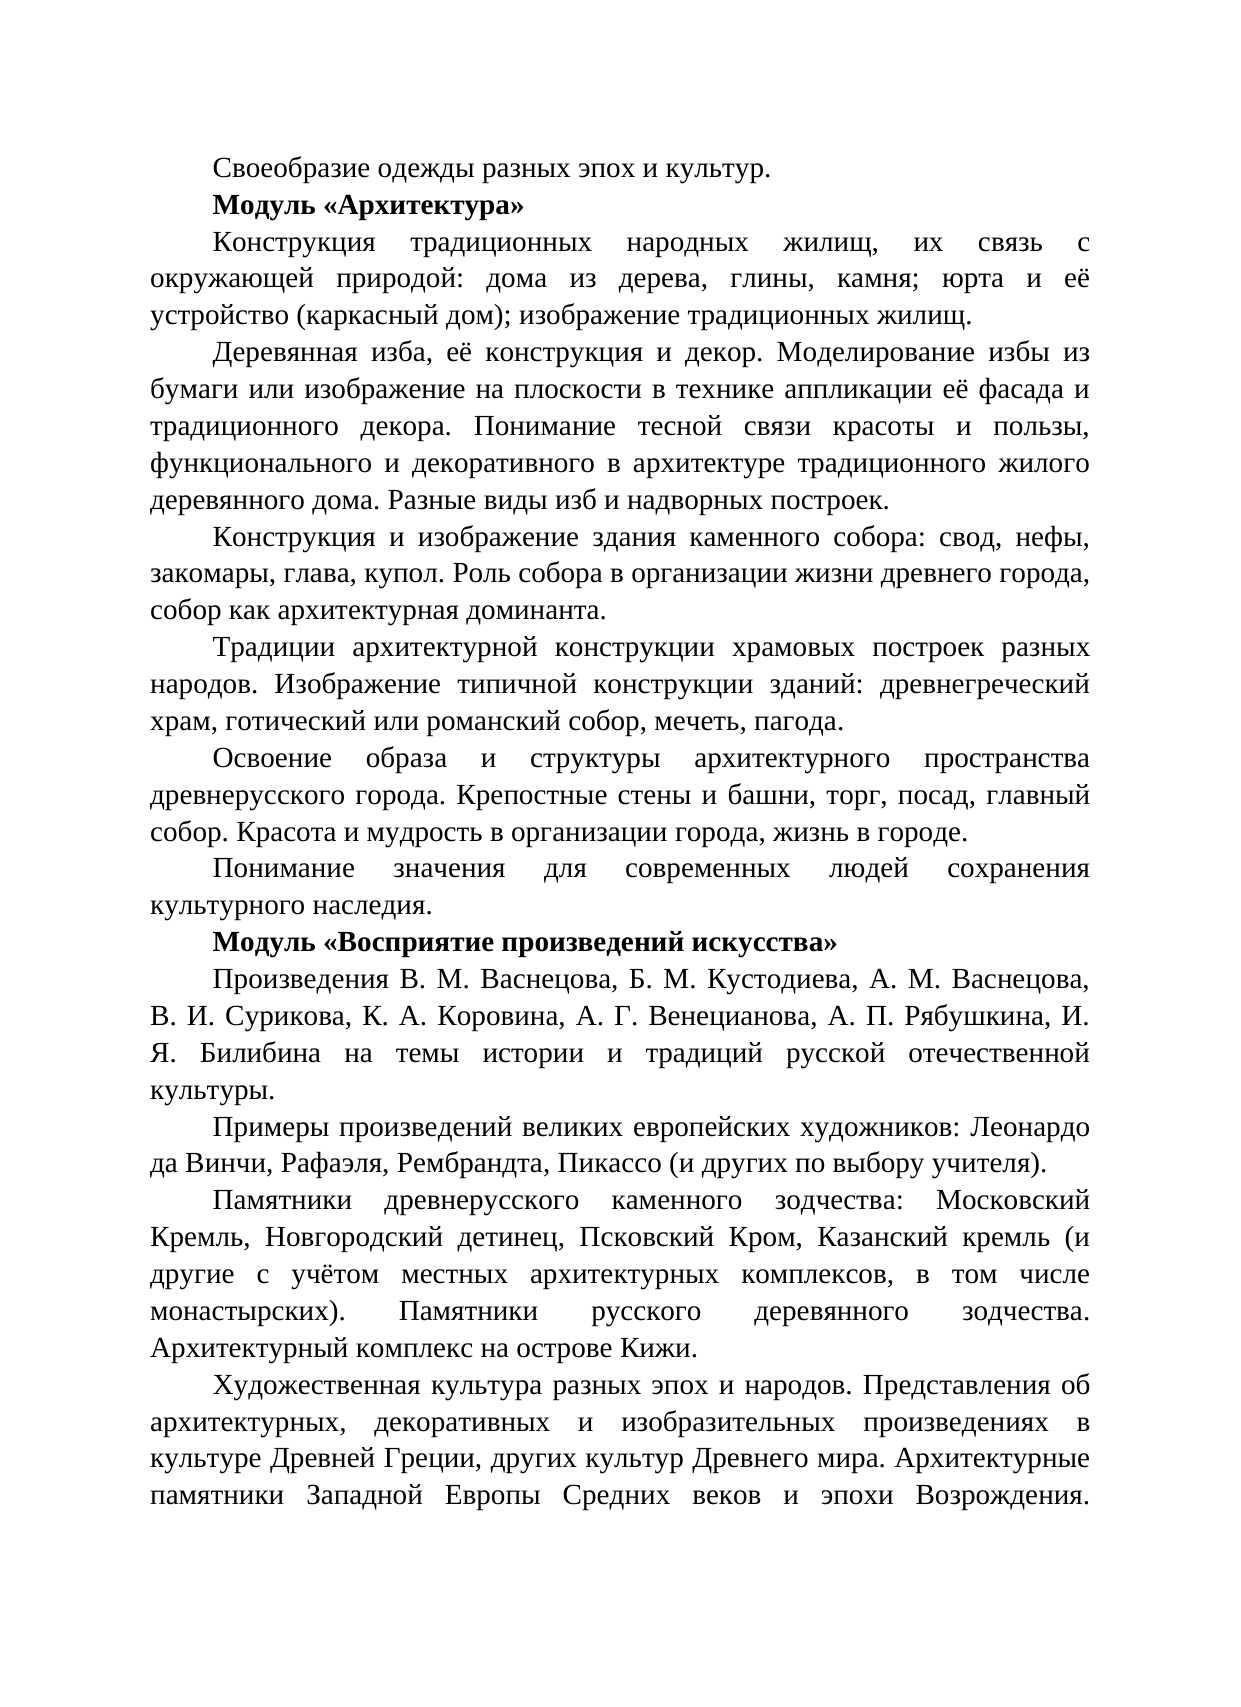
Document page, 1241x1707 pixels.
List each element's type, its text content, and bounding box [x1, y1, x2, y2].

text Традиции архитектурной конструкции храмовых построек разных народов. Изображение типичной конструкции зданий: древнегреческий храм, готический или романский собор, мечеть, пагода. [150, 629, 1090, 737]
text Своеобразие одежды разных эпох и культур. [150, 150, 1090, 183]
text Конструкция традиционных народных жилищ, их связь с окружающей природой: дома из дерева, глины, камня; юрта и её устройство (каркасный дом); изображение традиционных жилищ. [150, 224, 1090, 331]
text Памятники древнерусского каменного зодчества: Московский Кремль, Новгородский детинец, Псковский Кром, Казанский кремль (и другие с учётом местных архитектурных комплексов, в том числе монастырских). Памятники русского деревянного зодчества. Архитектурный комплекс на острове Кижи. [150, 1182, 1090, 1363]
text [150, 1367, 1090, 1511]
text Деревянная изба, её конструкция и декор. Моделирование избы из бумаги или изображение на плоскости в технике аппликации её фасада и традиционного декора. Понимание тесной связи красоты и пользы, функционального и декоративного в архитектуре традиционного жилого деревянного дома. Разные виды изб и надворных построек. [150, 334, 1090, 515]
text Модуль «Восприятие произведений искусства» [150, 924, 1090, 958]
text Примеры произведений великих европейских художников: Леонардо да Винчи, Рафаэля, Рембрандта, Пикассо (и других по выбору учителя). [150, 1109, 1090, 1179]
text Модуль «Архитектура» [150, 187, 1090, 220]
text Произведения В. М. Васнецова, Б. М. Кустодиева, А. М. Васнецова, В. И. Сурикова, К. А. Коровина, А. Г. Венецианова, А. П. Рябушкина, И. Я. Билибина на темы истории и традиций русской отечественной культуры. [150, 961, 1090, 1105]
text Освоение образа и структуры архитектурного пространства древнерусского города. Крепостные стены и башни, торг, посад, главный собор. Красота и мудрость в организации города, жизнь в городе. [150, 740, 1090, 847]
text Понимание значения для современных людей сохранения культурного наследия. [150, 851, 1090, 921]
text Конструкция и изображение здания каменного собора: свод, нефы, закомары, глава, купол. Роль собора в организации жизни древнего города, собор как архитектурная доминанта. [150, 519, 1090, 626]
